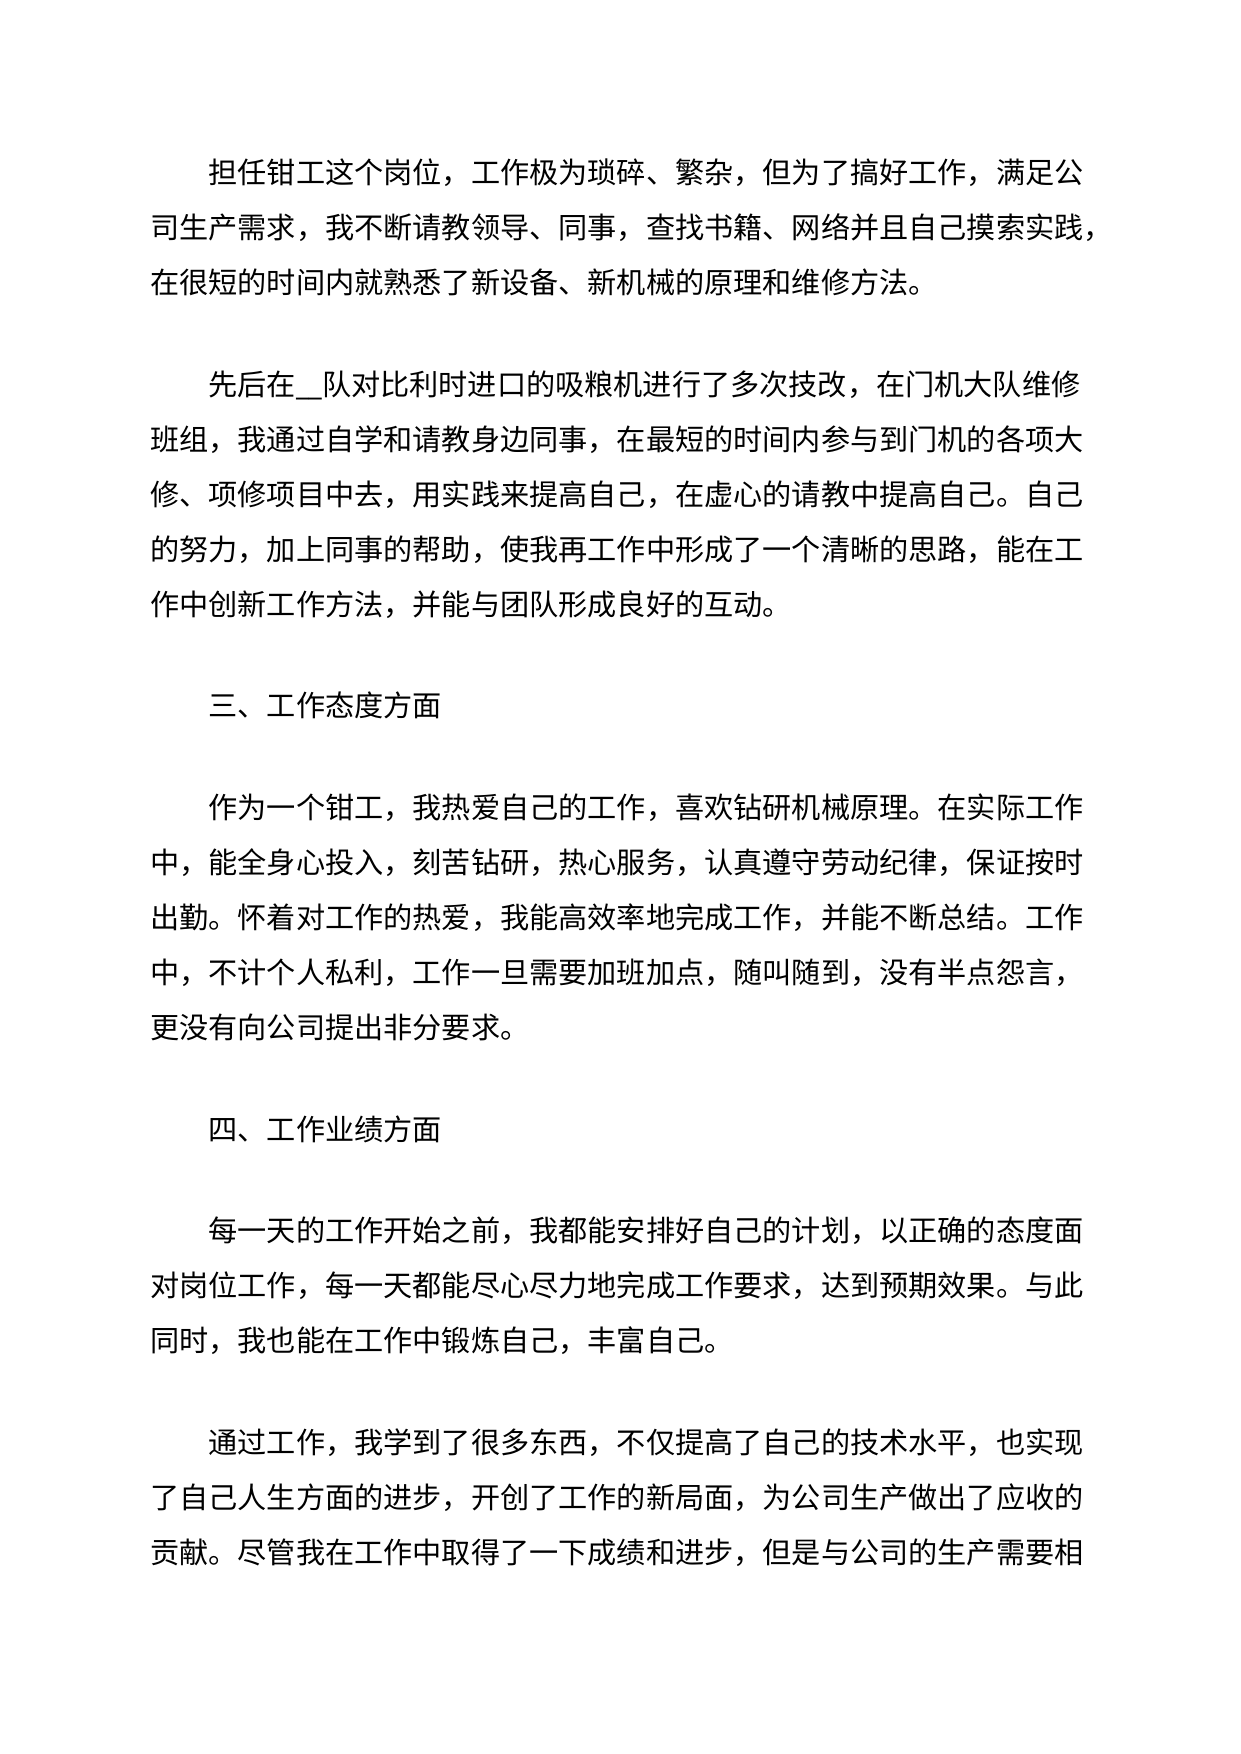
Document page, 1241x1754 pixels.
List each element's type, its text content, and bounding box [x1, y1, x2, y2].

text 作为一个钳工，我热爱自己的工作，喜欢钻研机械原理。在实际工作中，能全身心投入，刻苦钻研，热心服务，认真遵守劳动纪律，保证按时出勤。怀着对工作的热爱，我能高效率地完成工作，并能不断总结。工作中，不计个人私利，工作一旦需要加班加点，随叫随到，没有半点怨言，更没有向公司提出非分要求。 [150, 785, 1090, 1047]
text 三、工作态度方面 [150, 683, 1090, 725]
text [150, 1419, 1090, 1572]
text 每一天的工作开始之前，我都能安排好自己的计划，以正确的态度面对岗位工作，每一天都能尽心尽力地完成工作要求，达到预期效果。与此同时，我也能在工作中锻炼自己，丰富自己。 [150, 1208, 1090, 1360]
text 担任钳工这个岗位，工作极为琐碎、繁杂，但为了搞好工作，满足公司生产需求，我不断请教领导、同事，查找书籍、网络并且自己摸索实践，在很短的时间内就熟悉了新设备、新机械的原理和维修方法。 [150, 150, 1090, 302]
text 先后在__队对比利时进口的吸粮机进行了多次技改，在门机大队维修班组，我通过自学和请教身边同事，在最短的时间内参与到门机的各项大修、项修项目中去，用实践来提高自己，在虚心的请教中提高自己。自己的努力，加上同事的帮助，使我再工作中形成了一个清晰的思路，能在工作中创新工作方法，并能与团队形成良好的互动。 [150, 362, 1090, 623]
text 四、工作业绩方面 [150, 1106, 1090, 1148]
